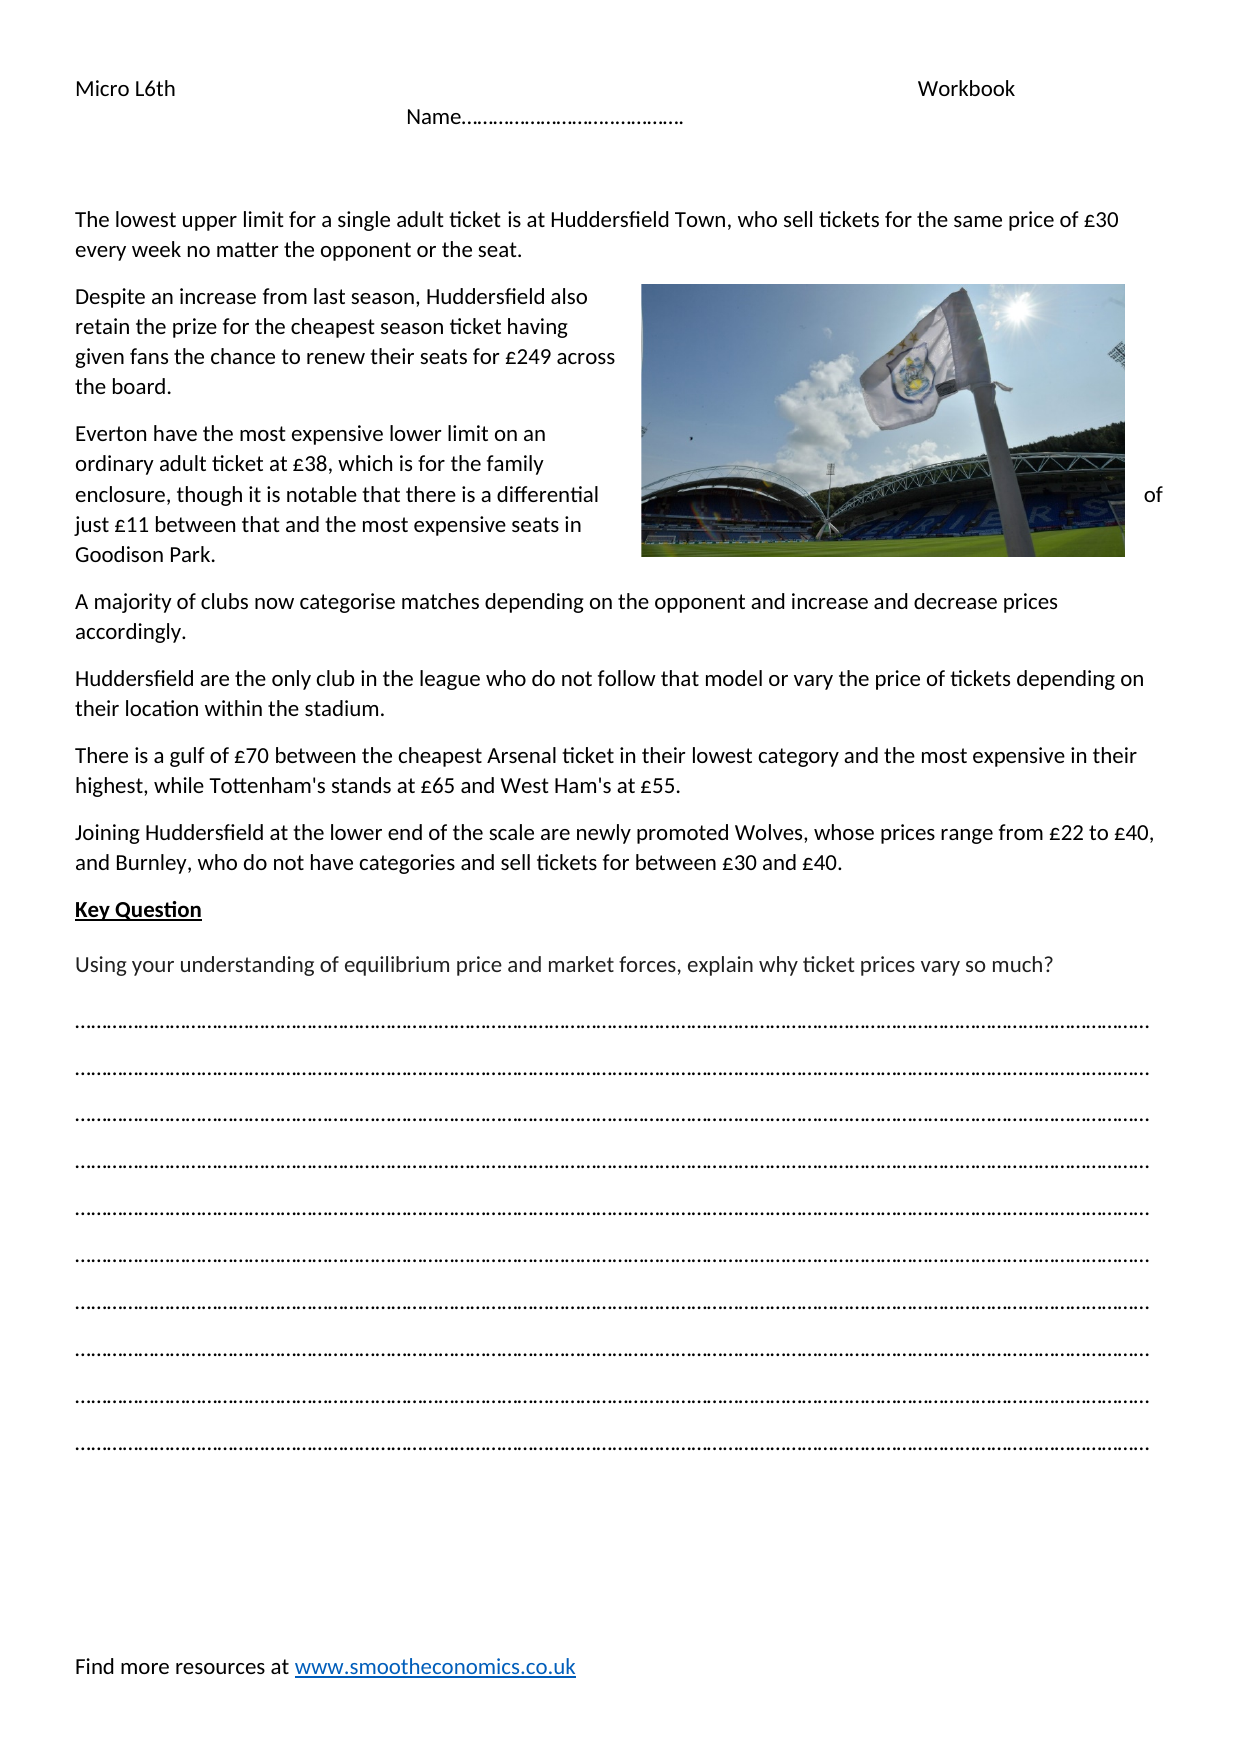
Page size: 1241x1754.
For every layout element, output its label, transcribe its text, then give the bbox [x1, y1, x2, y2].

text A majority of clubs now categorise matches depending on the opponent and increase and decrease prices accordingly. [75, 587, 1165, 645]
text …………………………………………………………………………………………………………………………………………………………………………………… [75, 1428, 1165, 1456]
picture [641, 284, 1125, 557]
text …………………………………………………………………………………………………………………………………………………………………………………… [75, 1099, 1165, 1127]
text …………………………………………………………………………………………………………………………………………………………………………………… [75, 1006, 1165, 1034]
text …………………………………………………………………………………………………………………………………………………………………………………… [75, 1193, 1165, 1221]
text …………………………………………………………………………………………………………………………………………………………………………………… [75, 1240, 1165, 1268]
text …………………………………………………………………………………………………………………………………………………………………………………… [75, 1053, 1165, 1081]
text …………………………………………………………………………………………………………………………………………………………………………………… [75, 1287, 1165, 1315]
text Huddersfield are the only club in the league who do not follow that model or vary the price of tickets depending on their location within the stadium. [75, 664, 1165, 722]
text …………………………………………………………………………………………………………………………………………………………………………………… [75, 1381, 1165, 1409]
text Everton have the most expensive lower limit on an ordinary adult ticket at £38, which is for the family enclosure, though it is notable that there is a differential of just £11 between that and the most expensive seats in Goodison Park. [75, 419, 1165, 568]
text There is a gulf of £70 between the cheapest Arsenal ticket in their lowest category and the most expensive in their highest, while Tottenham's stands at £65 and West Ham's at £55. [75, 741, 1165, 799]
text …………………………………………………………………………………………………………………………………………………………………………………… [75, 1146, 1165, 1174]
text Despite an increase from last season, Huddersfield also retain the prize for the cheapest season ticket having given fans the chance to renew their seats for £249 across the board. [75, 282, 1165, 400]
text Key Question [75, 895, 1165, 923]
text The lowest upper limit for a single adult ticket is at Huddersfield Town, who sell tickets for the same price of £30 every week no matter the opponent or the seat. [75, 205, 1165, 263]
subtitle Using your understanding of equilibrium price and market forces, explain why ticket prices vary so much? [75, 951, 1165, 978]
text Joining Huddersfield at the lower end of the scale are newly promoted Wolves, whose prices range from £22 to £40, and Burnley, who do not have categories and sell tickets for between £30 and £40. [75, 818, 1165, 876]
text …………………………………………………………………………………………………………………………………………………………………………………… [75, 1334, 1165, 1362]
